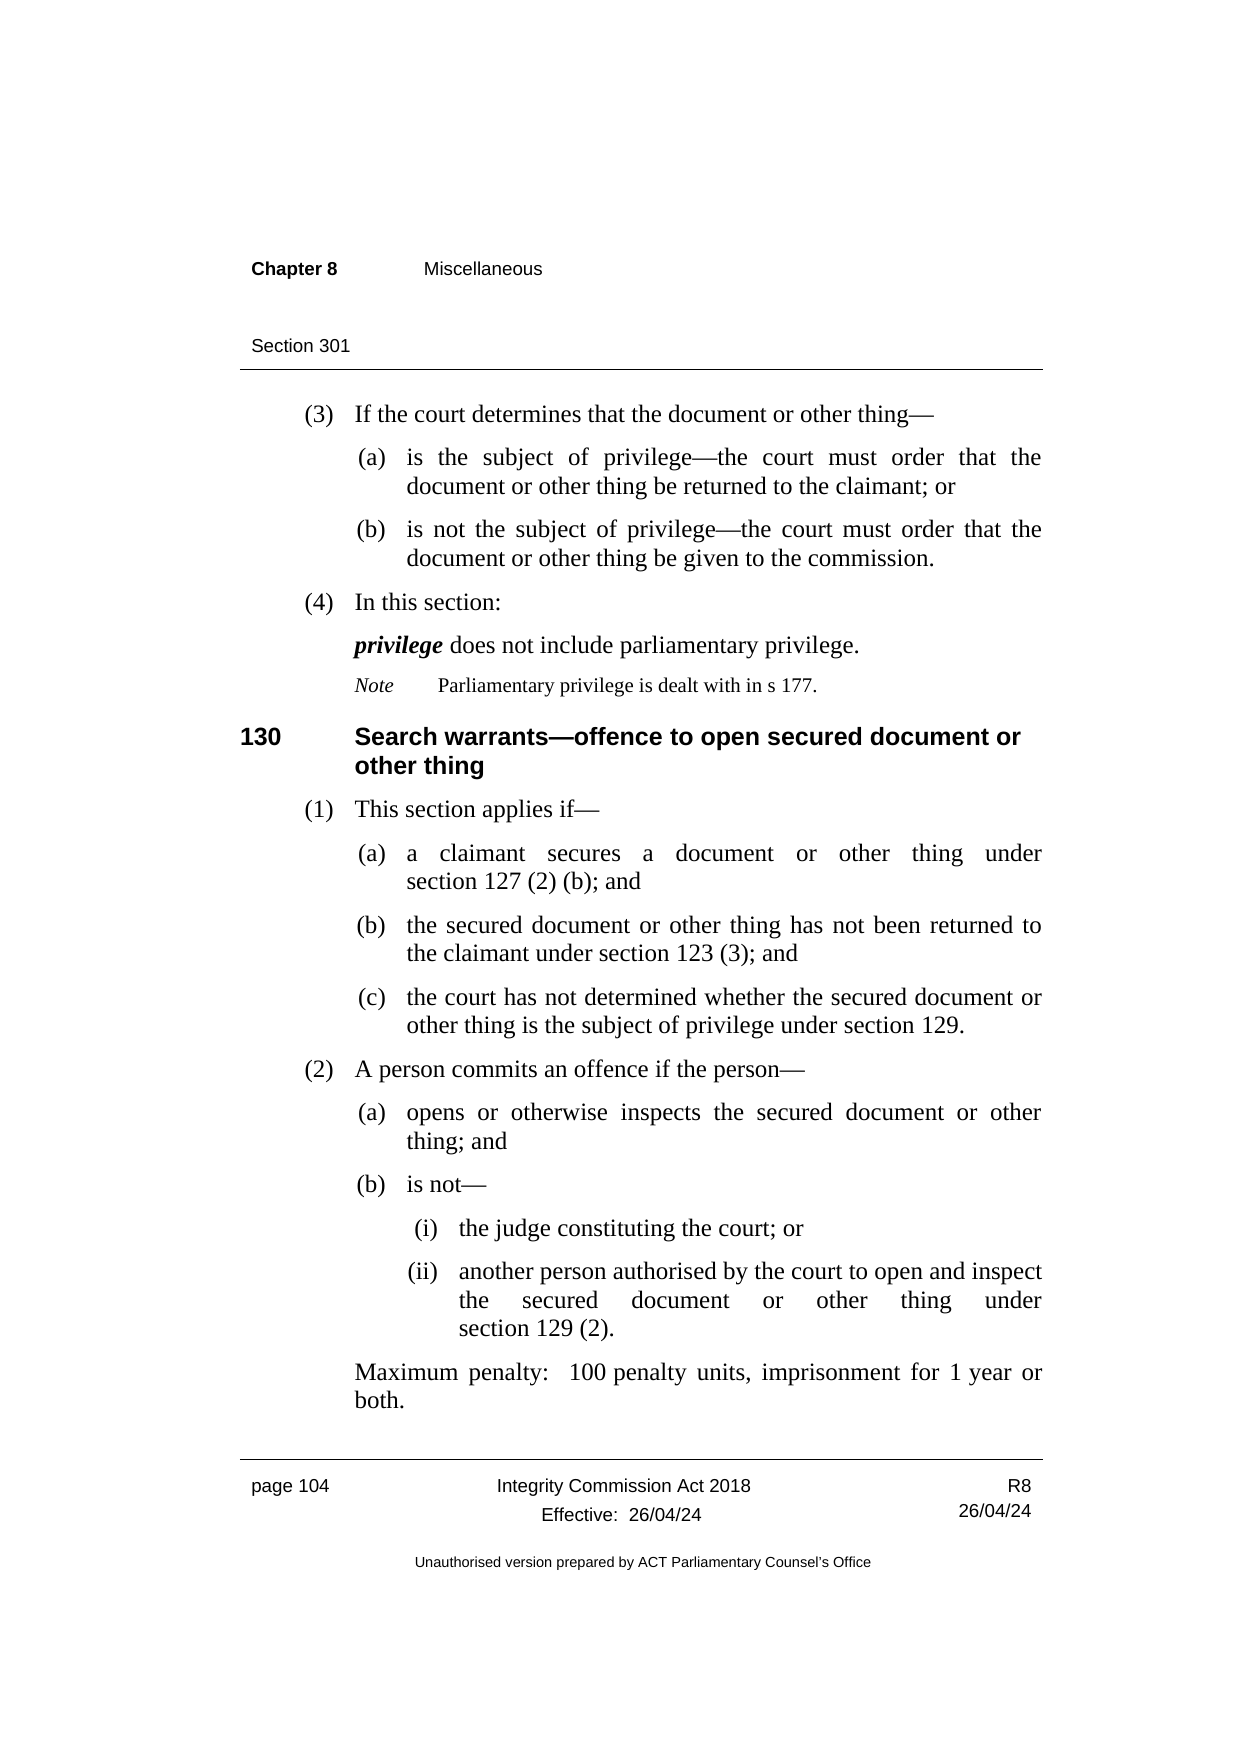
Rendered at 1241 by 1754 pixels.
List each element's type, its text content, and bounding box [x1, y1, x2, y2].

text (2) A person commits an offence if the person— [240, 1054, 1042, 1083]
text Maximum penalty: 100 penalty units, imprisonment for 1 year or both. [354, 1357, 1042, 1414]
text privilege does not include parliamentary privilege. [354, 630, 1042, 659]
text (i) the judge constituting the court; or [240, 1213, 1042, 1241]
text (1) This section applies if— [240, 794, 1042, 823]
text (b) is not the subject of privilege—the court must order that the document or other thing be given to the commission. [240, 514, 1042, 572]
text (c) the court has not determined whether the secured document or other thing is the subject of privilege under section 129. [240, 982, 1042, 1039]
text (b) is not— [240, 1169, 1042, 1198]
text (4) In this section: [240, 587, 1042, 615]
text (b) the secured document or other thing has not been returned to the claimant under section 123 (3); and [240, 910, 1042, 967]
text (3) If the court determines that the document or other thing— [240, 399, 1042, 428]
text Note Parliamentary privilege is dealt with in s 177. [354, 673, 1042, 697]
text (a) opens or otherwise inspects the secured document or other thing; and [240, 1097, 1042, 1155]
text (a) is the subject of privilege—the court must order that the document or other thing be returned to the claimant; or [240, 442, 1042, 500]
text (a) a claimant secures a document or other thing under section 127 (2) (b); and [240, 838, 1042, 895]
text (ii) another person authorised by the court to open and inspect the secured document or other thing under section 129 (2). [240, 1256, 1042, 1342]
text 130 Search warrants—offence to open secured document or other thing [240, 722, 1042, 780]
